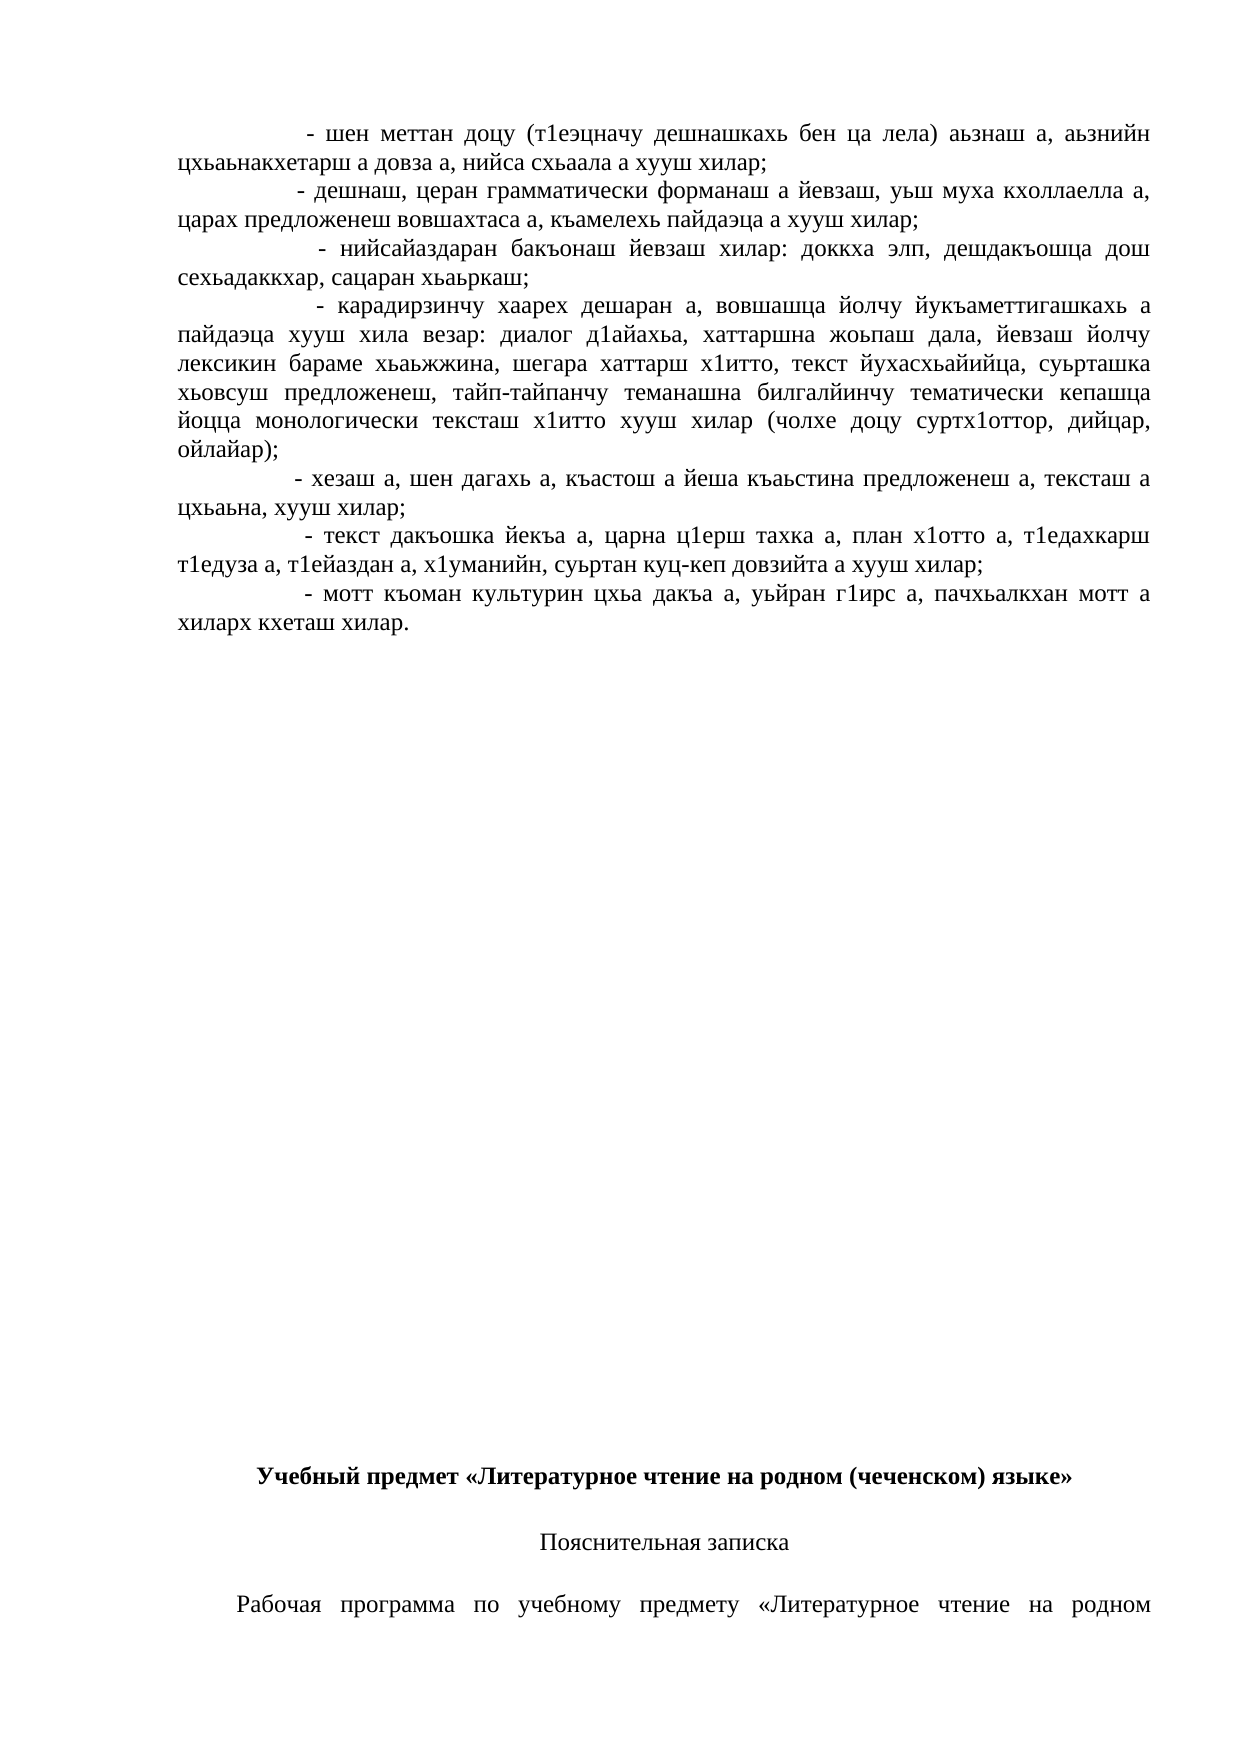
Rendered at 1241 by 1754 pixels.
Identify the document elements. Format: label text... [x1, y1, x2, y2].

text - мотт къоман культурин цхьа дакъа а, уьйран г1ирс а, пачхьалкхан мотт а хиларх кхеташ хилар. [177, 578, 1152, 636]
text Пояснительная записка [177, 1527, 1152, 1556]
text - текст дакъошка йекъа а, царна ц1ерш тахка а, план х1отто а, т1едахкарш т1едуза а, т1ейаздан а, х1уманийн, суьртан куц-кеп довзийта а хууш хилар; [177, 521, 1152, 578]
text - нийсайаздаран бакъонаш йевзаш хилар: доккха элп, дешдакъошца дош сехьадаккхар, сацаран хьаьркаш; [177, 233, 1152, 291]
text - шен меттан доцу (т1еэцначу дешнашкахь бен ца лела) аьзнаш а, аьзнийн цхьаьнакхетарш а довза а, нийса схьаала а хууш хилар; [177, 118, 1152, 176]
text - дешнаш, церан грамматически форманаш а йевзаш, уьш муха кхоллаелла а, царах предложенеш вовшахтаса а, къамелехь пайдаэца а хууш хилар; [177, 176, 1152, 233]
text Учебный предмет «Литературное чтение на родном (чеченском) языке» [177, 1461, 1152, 1490]
text - карадирзинчу хаарех дешаран а, вовшашца йолчу йукъаметтигашкахь а пайдаэца хууш хила везар: диалог д1айахьа, хаттаршна жоьпаш дала, йевзаш йолчу лексикин бараме хьаьжжина, шегара хаттарш х1итто, текст йухасхьайийца, суьрташка хьовсуш предложенеш, тайп-тайпанчу теманашна билгалйинчу тематически кепашца йоцца монологически тексташ х1итто хууш хилар (чолхе доцу суртх1оттор, дийцар, ойлайар); [177, 291, 1152, 463]
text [177, 1589, 1152, 1618]
text - хезаш а, шен дагахь а, къастош а йеша къаьстина предложенеш а, тексташ а цхьаьна, хууш хилар; [177, 463, 1152, 521]
